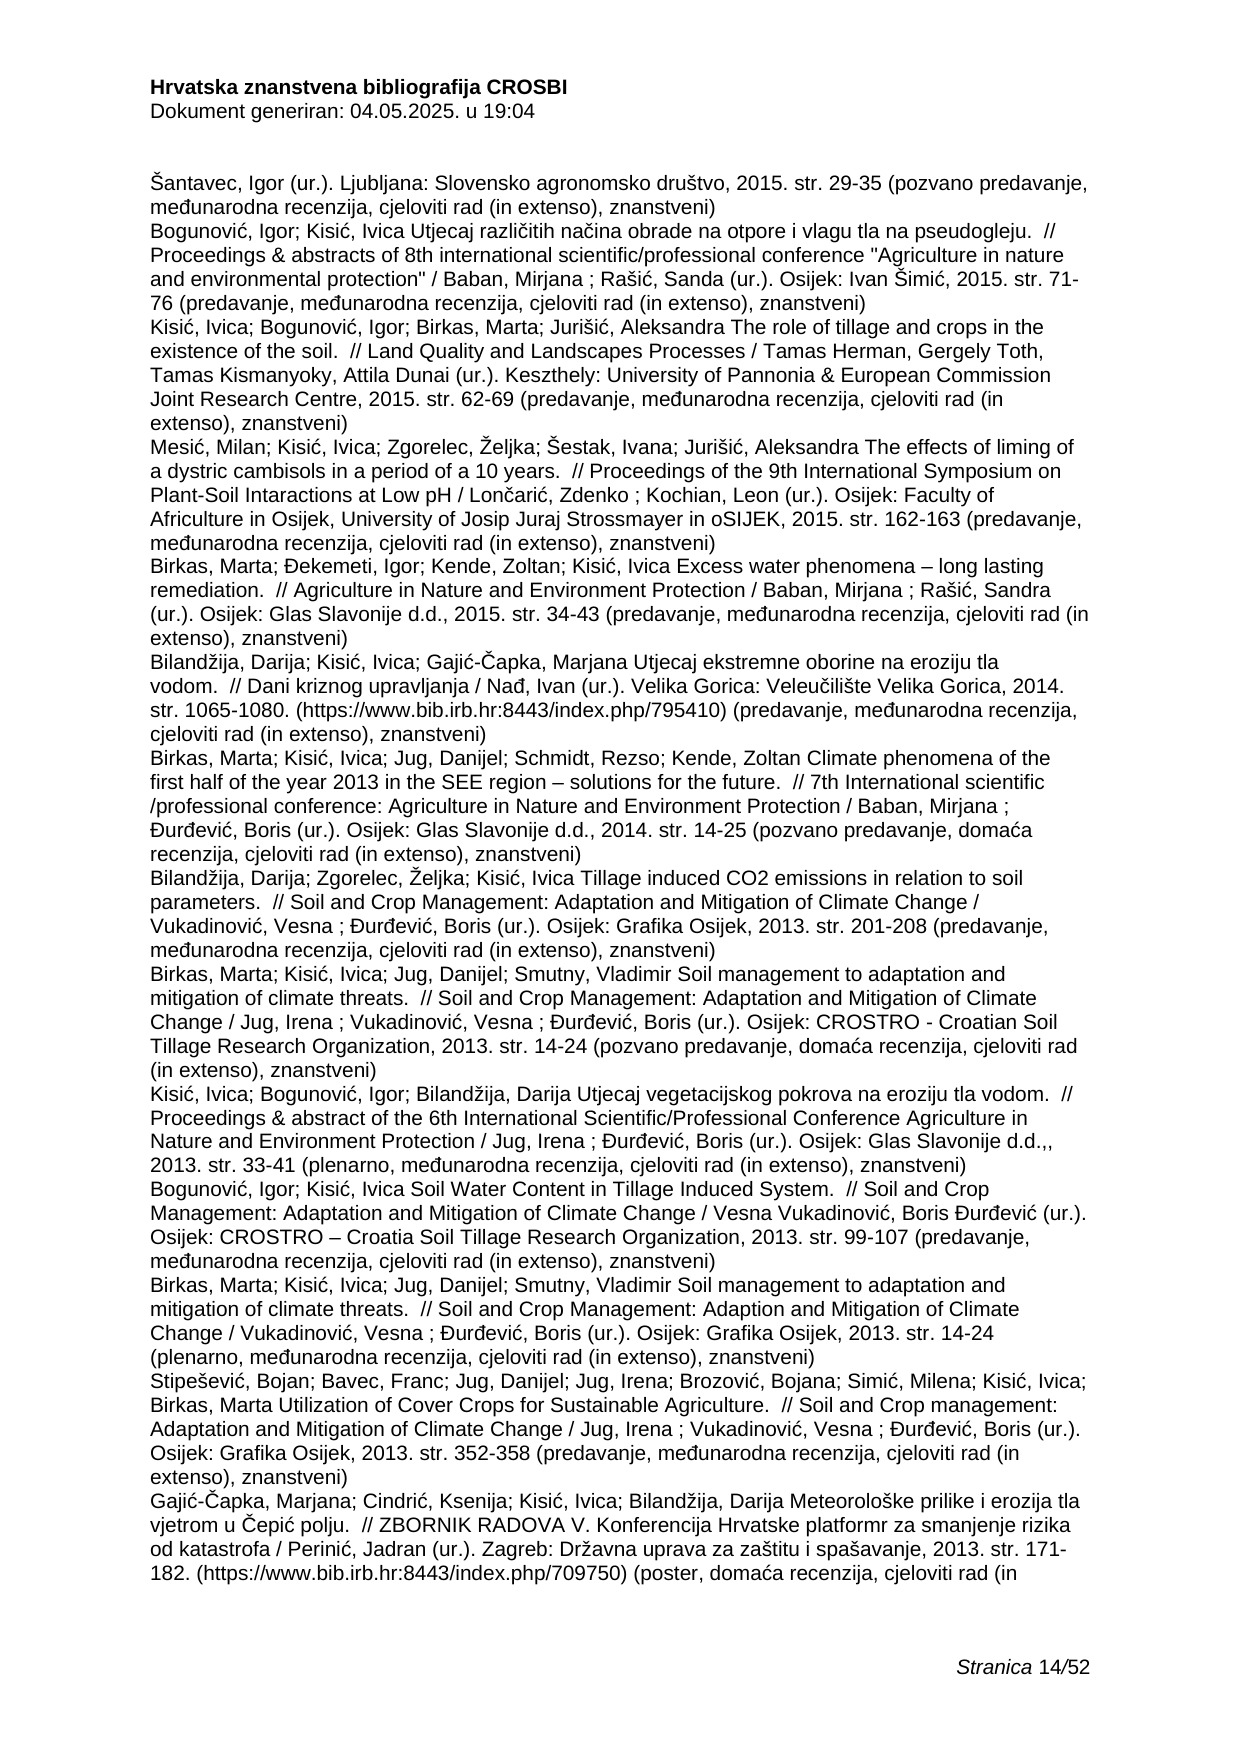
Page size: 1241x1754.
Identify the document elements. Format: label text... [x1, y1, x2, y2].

text Birkas, Marta; Kisić, Ivica; Jug, Danijel; Smutny, Vladimir [150, 962, 1090, 1081]
text Birkas, Marta; Kisić, Ivica; Jug, Danijel; Schmidt, Rezso; Kende, Zoltan [150, 746, 1090, 866]
text Bilandžija, Darija; Zgorelec, Željka; Kisić, Ivica [150, 866, 1090, 962]
text Bogunović, Igor; Kisić, Ivica [150, 219, 1090, 315]
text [150, 171, 1090, 219]
text Kisić, Ivica; Bogunović, Igor; Bilandžija, Darija [150, 1081, 1090, 1177]
text Stipešević, Bojan; Bavec, Franc; Jug, Danijel; Jug, Irena; Brozović, Bojana; Simić, Milena; Kisić, Ivica; Birkas, Marta [150, 1369, 1090, 1489]
text Mesić, Milan; Kisić, Ivica; Zgorelec, Željka; Šestak, Ivana; Jurišić, Aleksandra [150, 434, 1090, 554]
text Bilandžija, Darija; Kisić, Ivica; Gajić-Čapka, Marjana [150, 650, 1090, 746]
text Birkas, Marta; Đekemeti, Igor; Kende, Zoltan; Kisić, Ivica [150, 554, 1090, 650]
text Bogunović, Igor; Kisić, Ivica [150, 1177, 1090, 1273]
text Birkas, Marta; Kisić, Ivica; Jug, Danijel; Smutny, Vladimir [150, 1273, 1090, 1369]
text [150, 1489, 1090, 1584]
text Kisić, Ivica; Bogunović, Igor; Birkas, Marta; Jurišić, Aleksandra [150, 315, 1090, 434]
